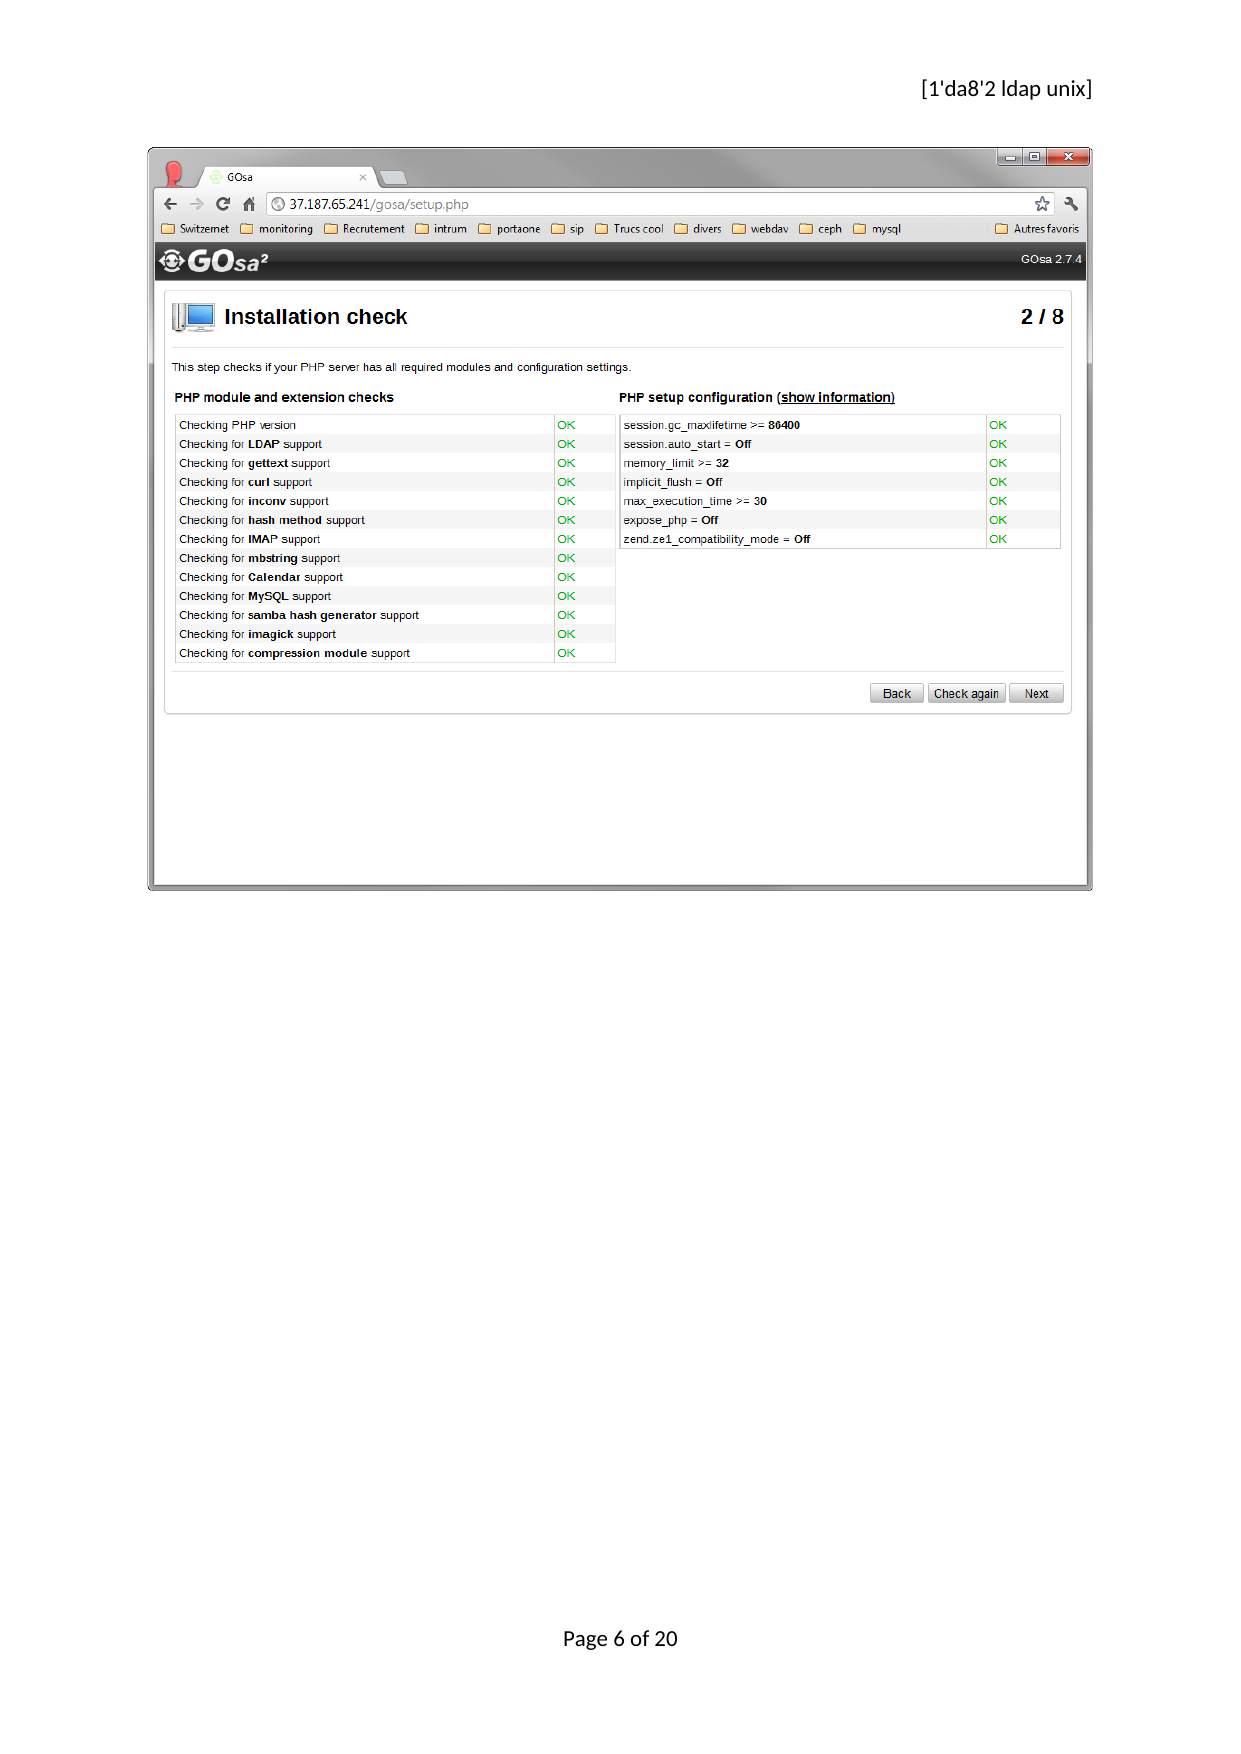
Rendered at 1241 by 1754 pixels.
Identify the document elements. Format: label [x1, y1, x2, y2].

picture [147, 147, 1093, 891]
